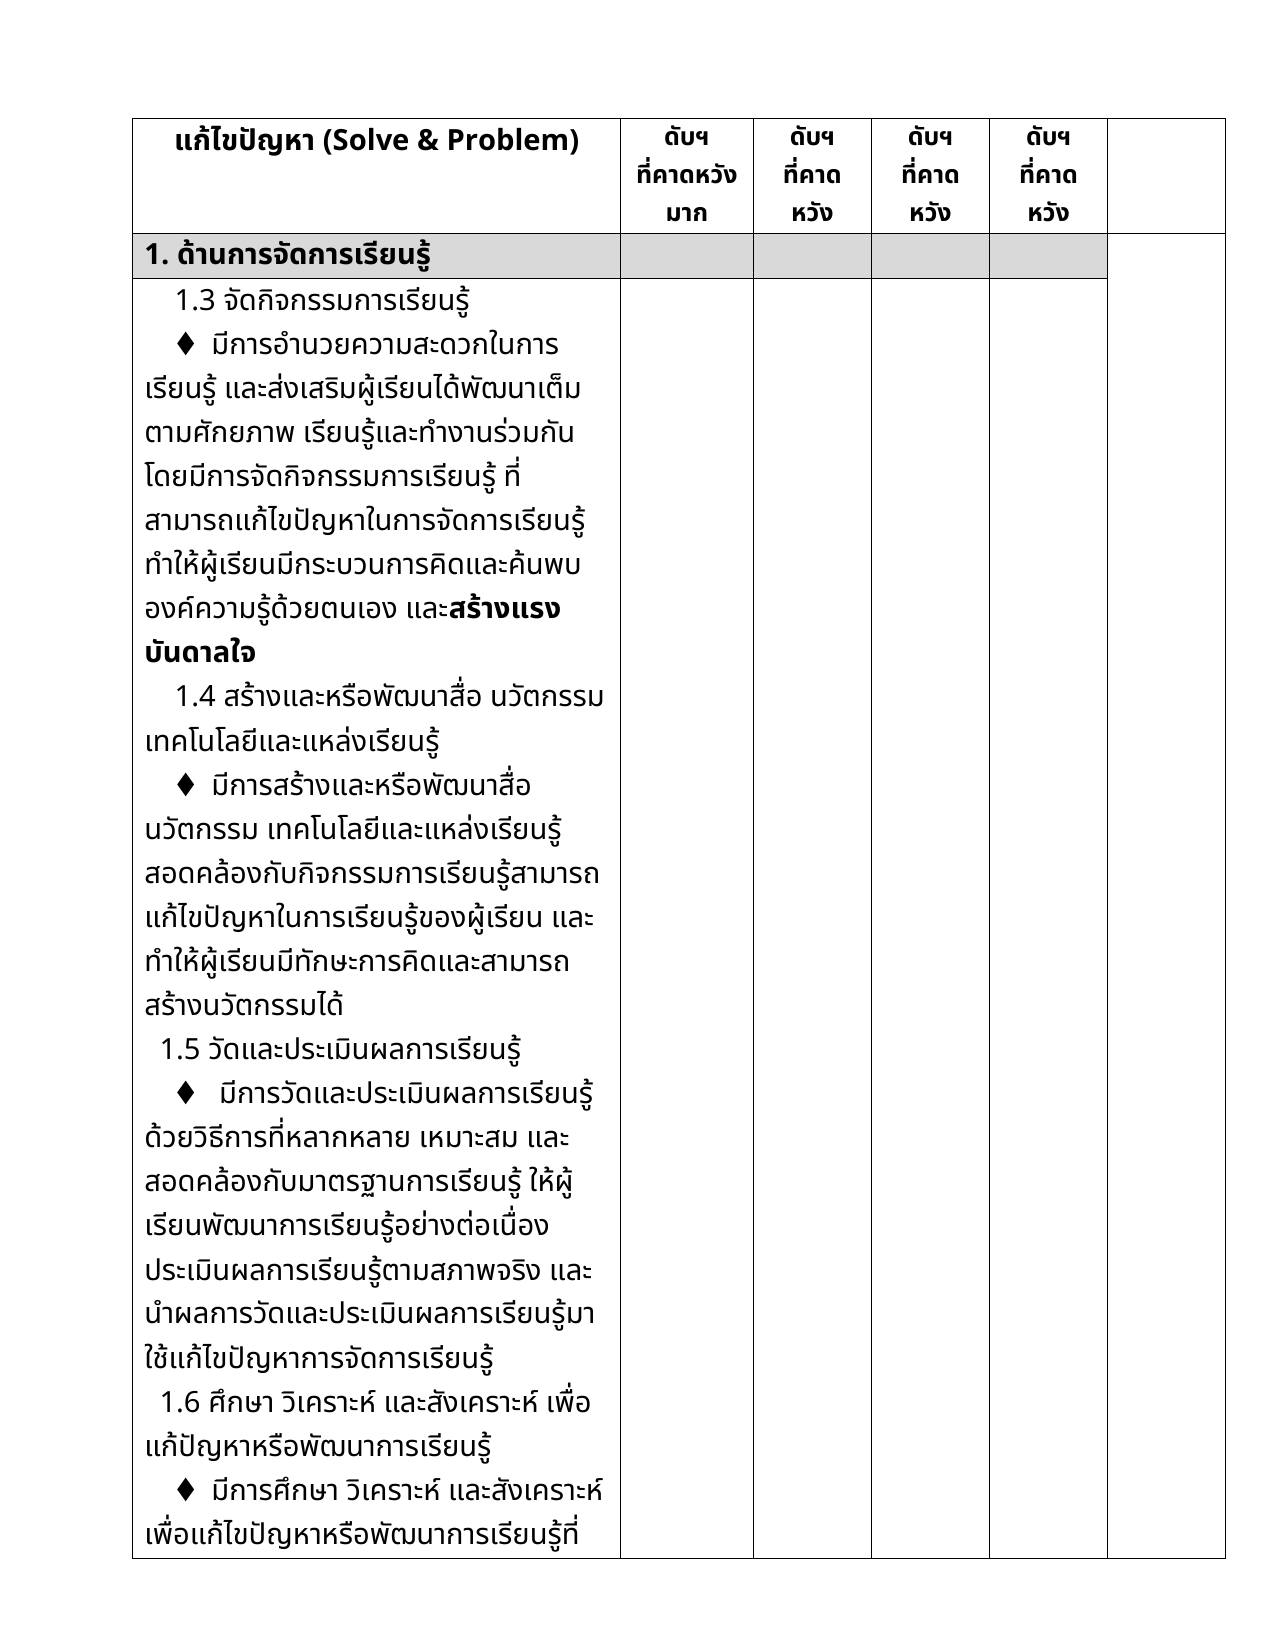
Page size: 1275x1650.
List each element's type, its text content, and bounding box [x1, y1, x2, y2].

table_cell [872, 119, 989, 233]
table_cell [621, 234, 753, 278]
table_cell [754, 119, 871, 233]
table_cell [1108, 234, 1225, 1558]
table_cell 1. ด้านการจัดการเรียนรู้ [133, 234, 620, 278]
table_cell [990, 234, 1107, 278]
table_cell [872, 279, 989, 1558]
table_cell [990, 279, 1107, 1558]
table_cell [621, 119, 753, 233]
table_cell [754, 279, 871, 1558]
table_cell [754, 234, 871, 278]
table_cell [621, 279, 753, 1558]
table_cell [872, 234, 989, 278]
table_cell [990, 119, 1107, 233]
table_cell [133, 279, 620, 1558]
